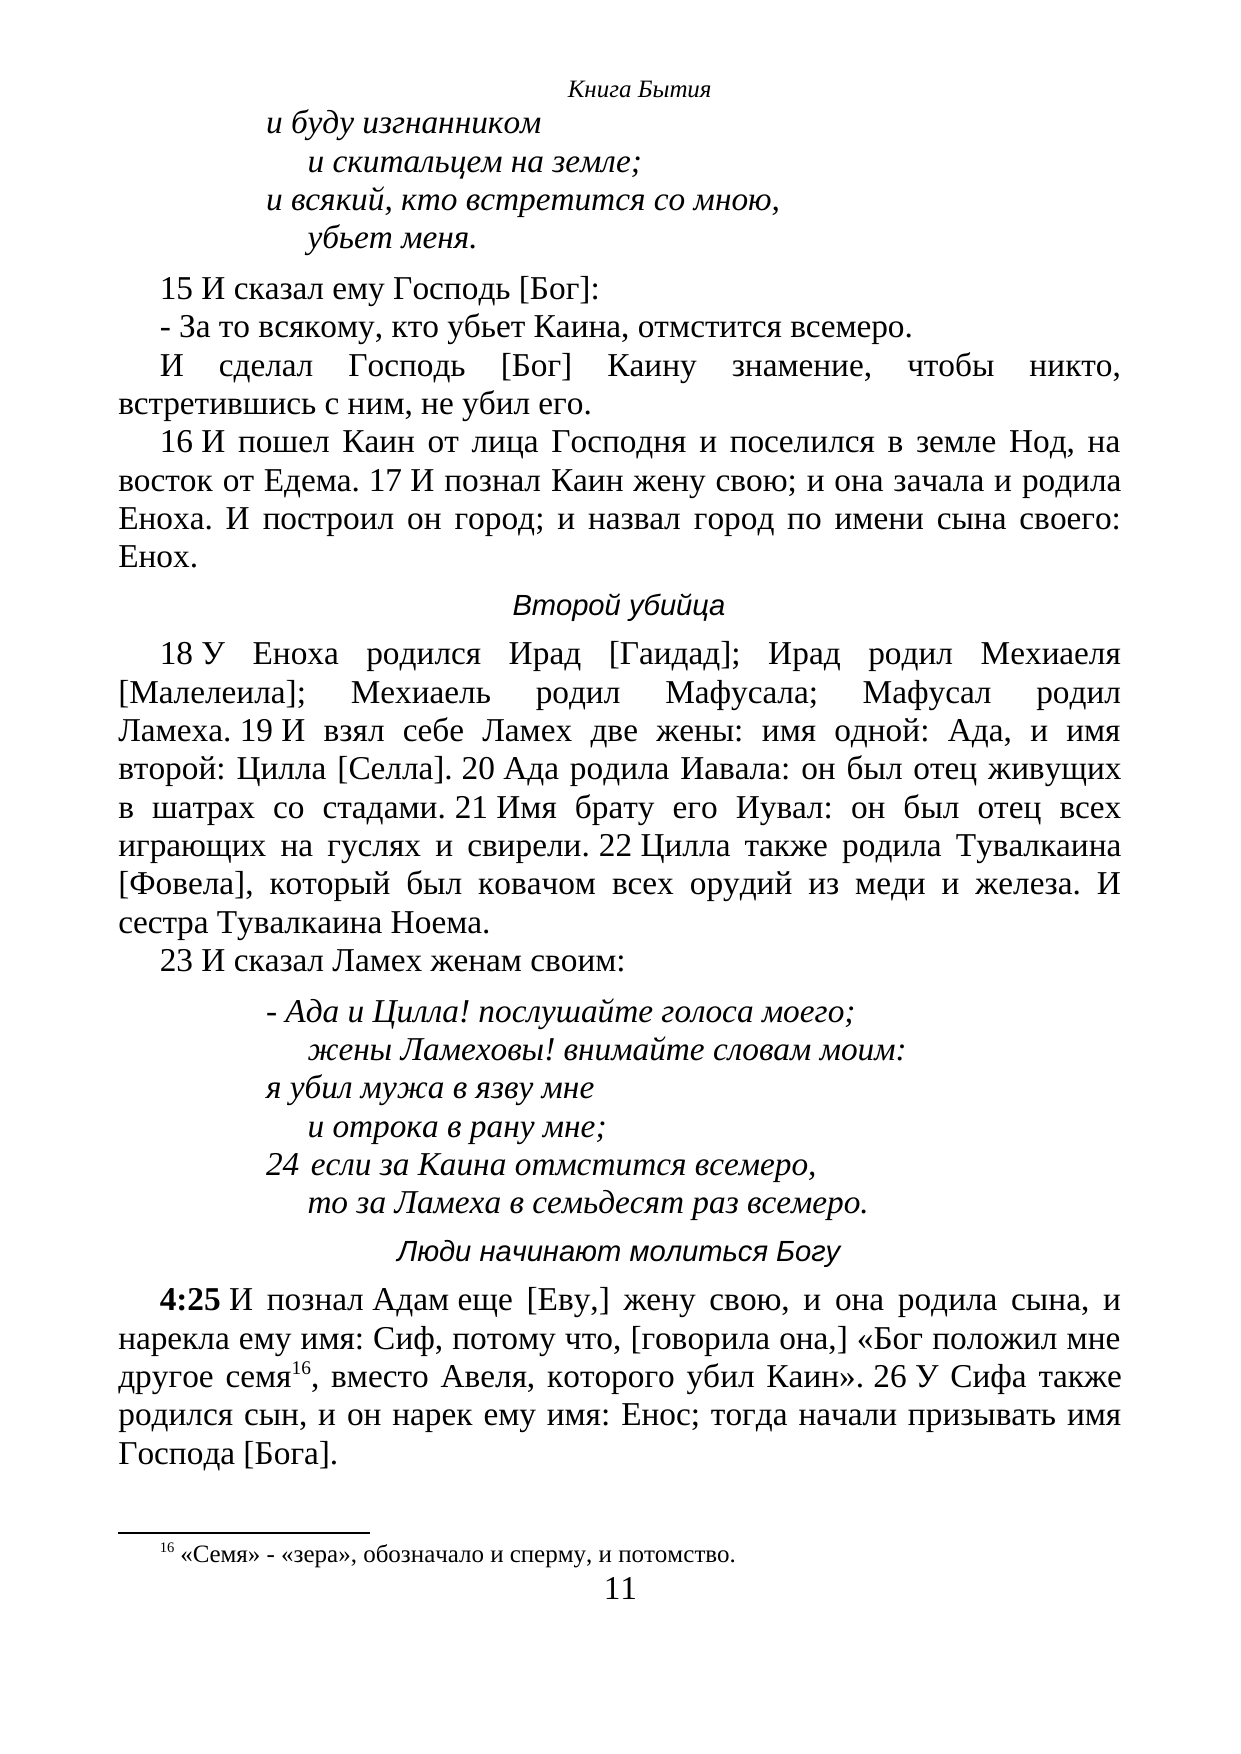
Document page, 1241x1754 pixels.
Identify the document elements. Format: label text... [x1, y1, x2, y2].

text 16 И пошел Каин от лица Господня и поселился в земле Нод, на восток от Едема. 17 И познал Каин жену свою; и она зачала и родила Еноха. И построил он город; и назвал город по имени сына своего: Енох. [118, 422, 1122, 575]
text 18 У Еноха родился Ирад [Гаидад]; Ирад родил Мехиаеля [Малелеила]; Мехиаель родил Мафусала; Мафусал родил Ламеха. 19 И взял себе Ламех две жены: имя одной: Ада, и имя второй: Цилла [Селла]. 20 Ада родила Иавала: он был отец живущих в шатрах со стадами. 21 Имя брату его Иувал: он был отец всех играющих на гуслях и свирели. 22 Цилла также родила Тувалкаина [Фовела], который был ковачом всех орудий из меди и железа. И сестра Тувалкаина Ноема. [118, 634, 1122, 940]
text 24 если за Каина отмстится всемеро, то за Ламеха в семьдесят раз всемеро. [266, 1144, 1122, 1221]
subtitle Люди начинают молиться Богу [118, 1234, 1122, 1267]
subtitle Второй убийца [118, 588, 1122, 621]
text я убил мужа в язву мне и отрока в рану мне; [266, 1068, 1122, 1144]
text - За то всякому, кто убьет Каина, отмстится всемеро. [118, 307, 1122, 345]
text и буду изгнанником и скитальцем на земле; [266, 103, 1122, 179]
text - Ада и Цилла! послушайте голоса моего; жены Ламеховы! внимайте словам моим: [266, 991, 1122, 1068]
text И сделал Господь [Бог] Каину знамение, чтобы никто, встретившись с ним, не убил его. [118, 345, 1122, 422]
text 4:25 И познал Адам еще [Еву,] жену свою, и она родила сына, и нарекла ему имя: Сиф, потому что, [говорила она,] «Бог положил мне другое семя, вместо Авеля, которого убил Каин». 26 У Сифа также родился сын, и он нарек ему имя: Енос; тогда начали призывать имя Господа [Бога]. [118, 1280, 1122, 1471]
text 23 И сказал Ламех женам своим: [118, 940, 1122, 979]
text 15 И сказал ему Господь [Бог]: [118, 268, 1122, 307]
text и всякий, кто встретится со мною, убьет меня. [266, 179, 1122, 256]
